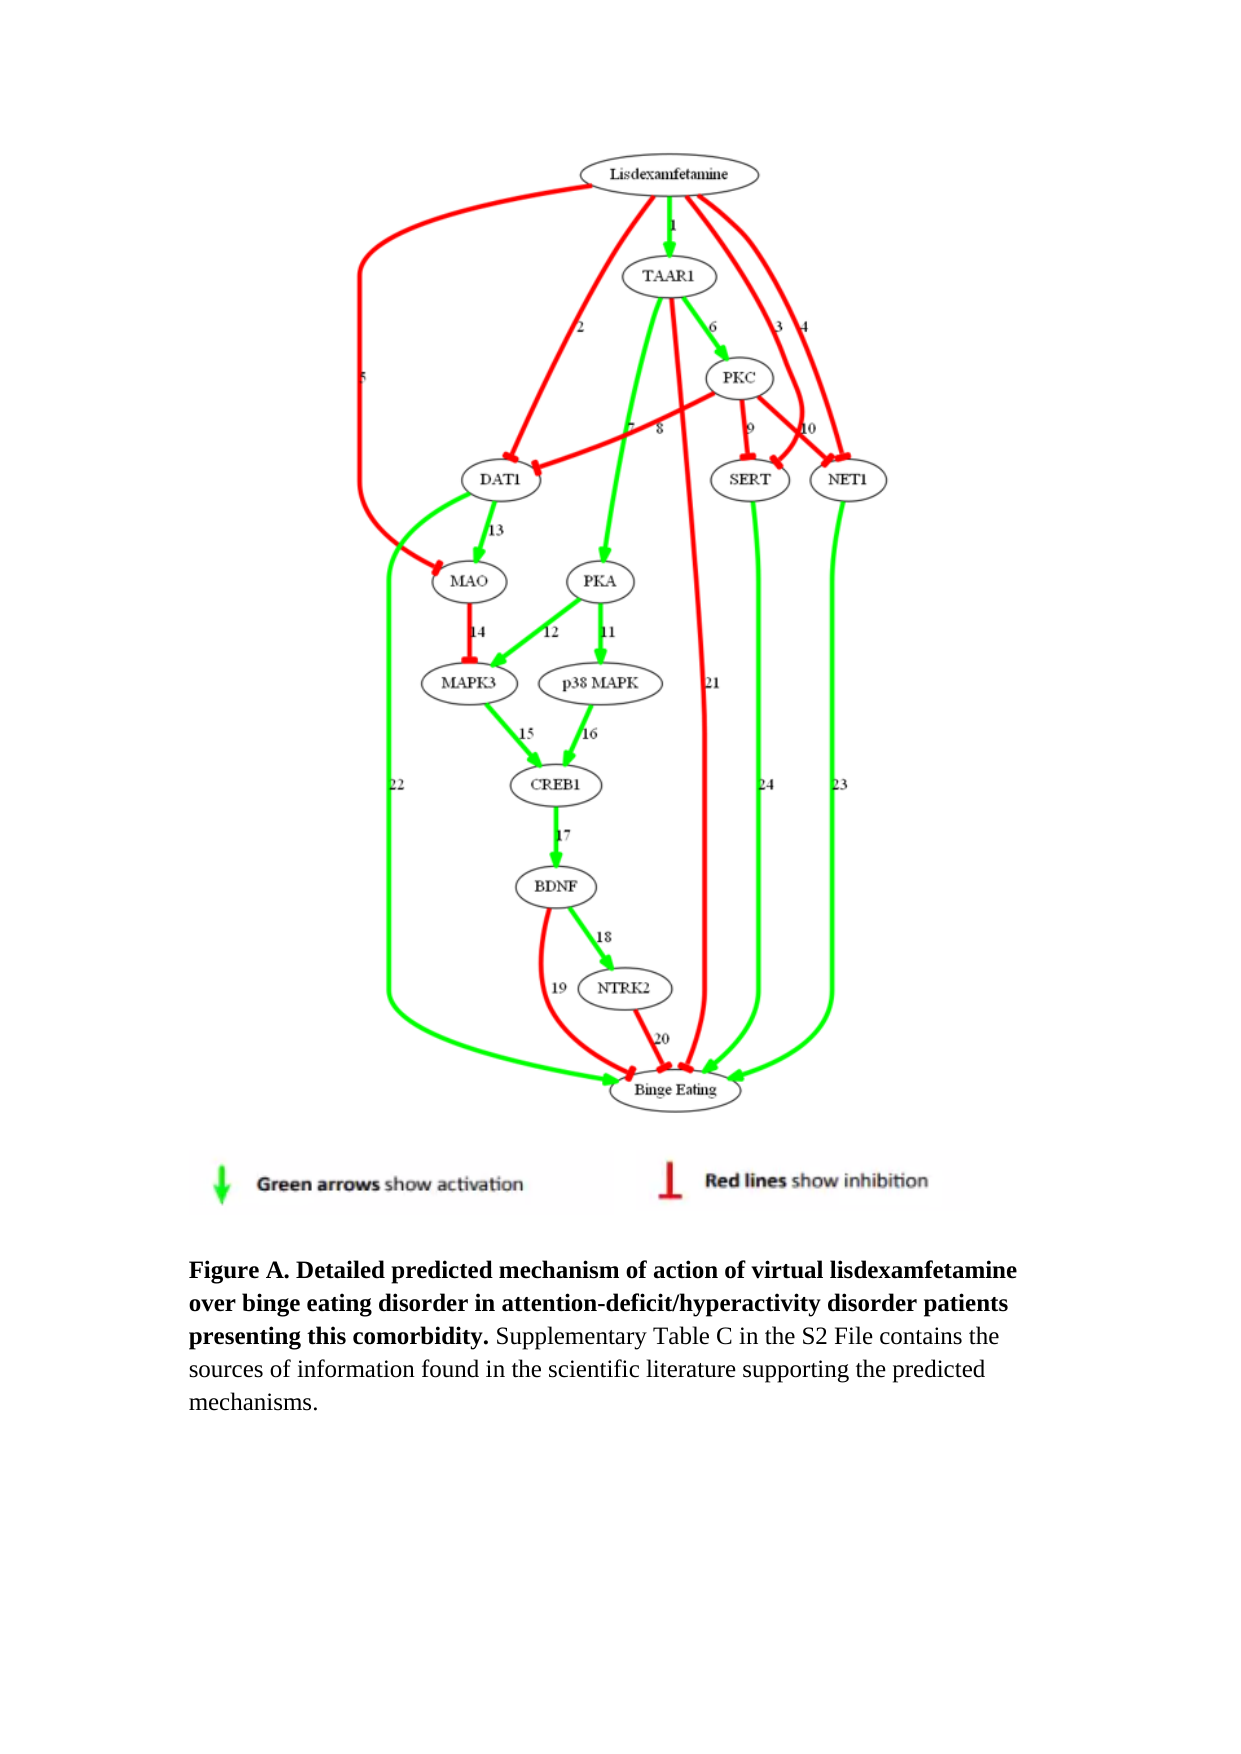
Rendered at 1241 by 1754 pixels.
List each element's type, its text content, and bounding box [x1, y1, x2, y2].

table_header [177, 148, 1063, 1150]
table_cell [625, 1150, 1063, 1243]
picture [188, 1150, 614, 1215]
picture [636, 1150, 970, 1211]
table_cell [177, 1150, 625, 1243]
table_cell Figure A. Detailed predicted mechanism of action of virtual lisdexamfetamine over binge eating disorder in attention-deficit/hyperactivity disorder patients presenting this comorbidity. Supplementary Table C in the S2 File contains the sources of information found in the scientific literature supporting the predicted mechanisms. [177, 1243, 1063, 1437]
picture [337, 147, 903, 1122]
